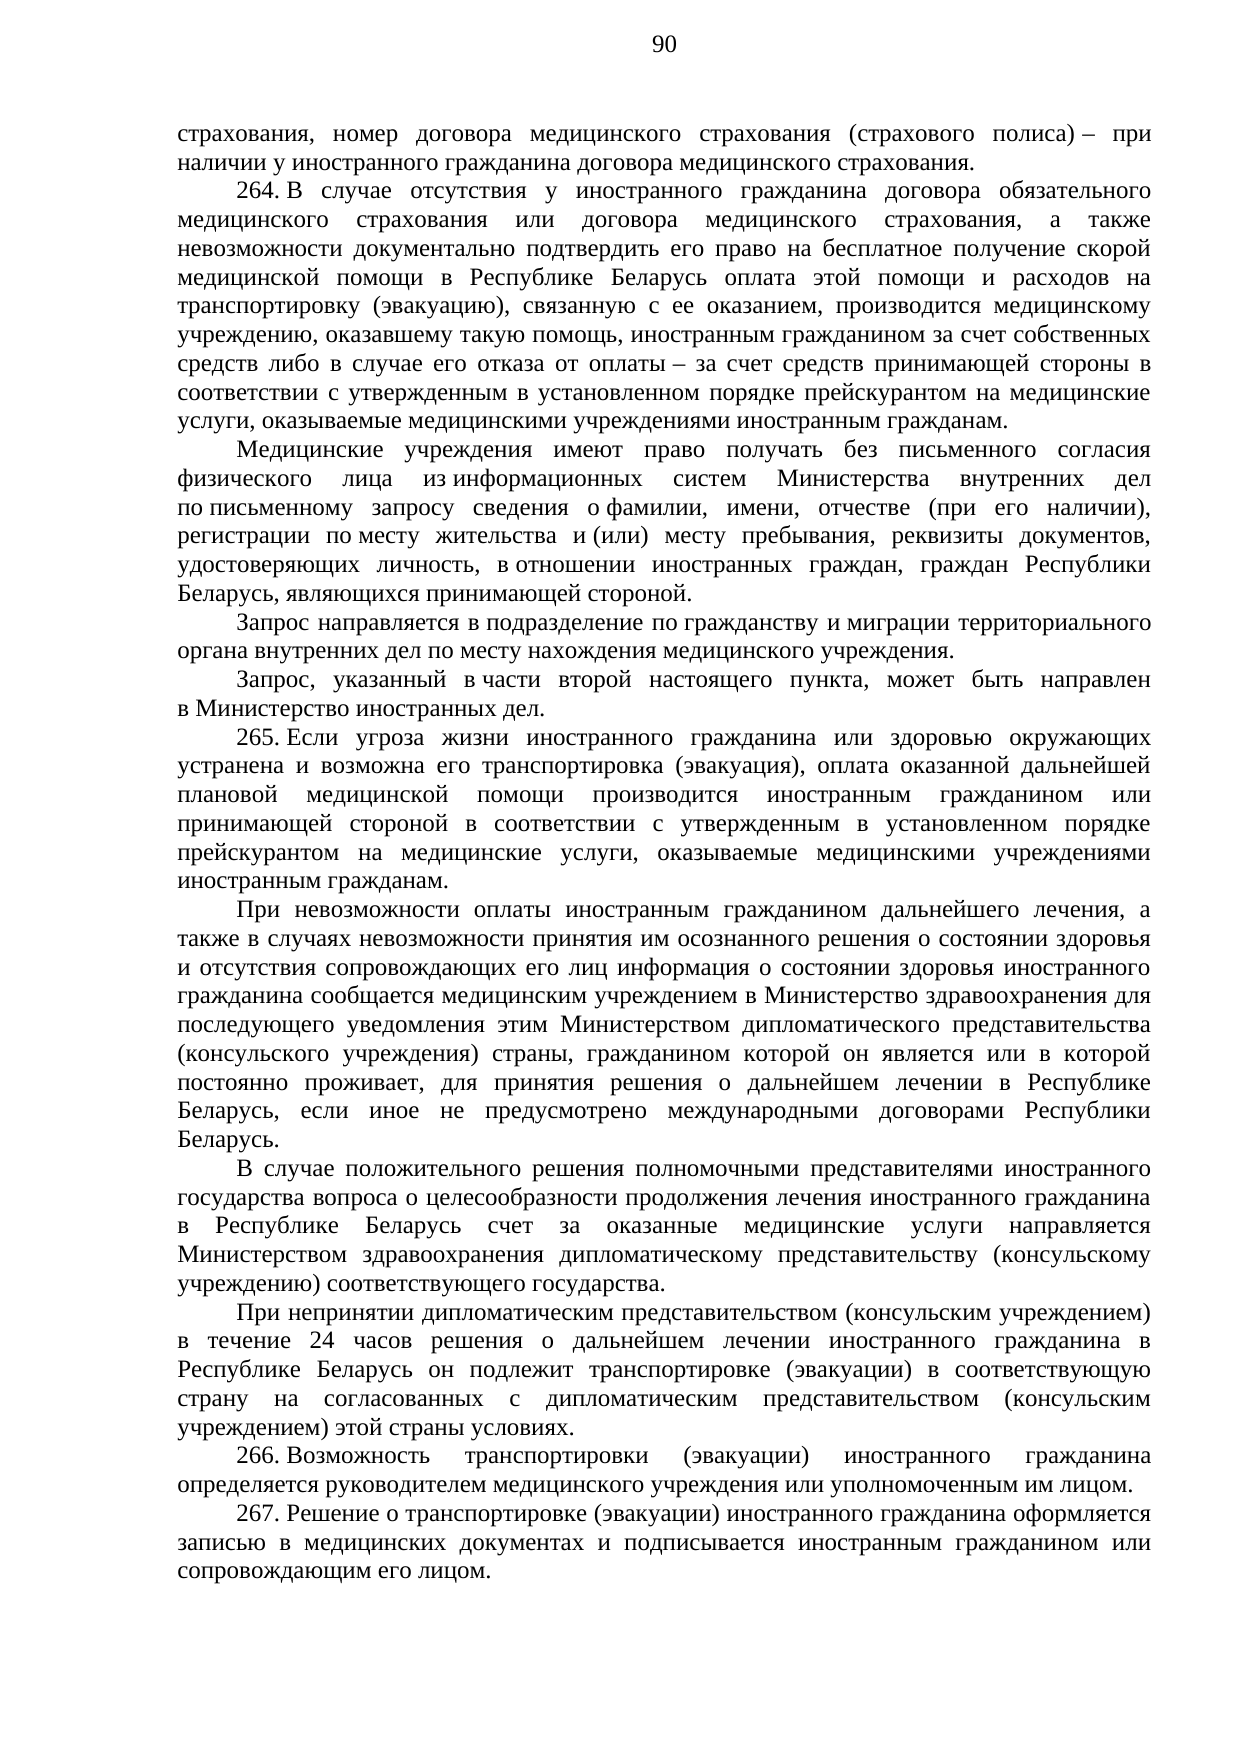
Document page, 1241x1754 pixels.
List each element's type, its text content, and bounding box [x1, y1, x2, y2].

text Запрос направляется в подразделение по гражданству и миграции территориального органа внутренних дел по месту нахождения медицинского учреждения. [177, 607, 1152, 664]
text Медицинские учреждения имеют право получать без письменного согласия физического лица из информационных систем Министерства внутренних дел по письменному запросу сведения о фамилии, имени, отчестве (при его наличии), регистрации по месту жительства и (или) месту пребывания, реквизиты документов, удостоверяющих личность, в отношении иностранных граждан, граждан Республики Беларусь, являющихся принимающей стороной. [177, 434, 1152, 607]
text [177, 118, 1152, 176]
text 265. Если угроза жизни иностранного гражданина или здоровью окружающих устранена и возможна его транспортировка (эвакуация), оплата оказанной дальнейшей плановой медицинской помощи производится иностранным гражданином или принимающей стороной в соответствии с утвержденным в установленном порядке прейскурантом на медицинские услуги, оказываемые медицинскими учреждениями иностранным гражданам. [177, 722, 1152, 894]
text Запрос, указанный в части второй настоящего пункта, может быть направлен в Министерство иностранных дел. [177, 664, 1152, 722]
text 266. Возможность транспортировки (эвакуации) иностранного гражданина определяется руководителем медицинского учреждения или уполномоченным им лицом. [177, 1441, 1152, 1498]
text 267. Решение о транспортировке (эвакуации) иностранного гражданина оформляется записью в медицинских документах и подписывается иностранным гражданином или сопровождающим его лицом. [177, 1498, 1152, 1584]
text При невозможности оплаты иностранным гражданином дальнейшего лечения, а также в случаях невозможности принятия им осознанного решения о состоянии здоровья и отсутствия сопровождающих его лиц информация о состоянии здоровья иностранного гражданина сообщается медицинским учреждением в Министерство здравоохранения для последующего уведомления этим Министерством дипломатического представительства (консульского учреждения) страны, гражданином которой он является или в которой постоянно проживает, для принятия решения о дальнейшем лечении в Республике Беларусь, если иное не предусмотрено международными договорами Республики Беларусь. [177, 894, 1152, 1153]
text При непринятии дипломатическим представительством (консульским учреждением) в течение 24 часов решения о дальнейшем лечении иностранного гражданина в Республике Беларусь он подлежит транспортировке (эвакуации) в соответствующую страну на согласованных с дипломатическим представительством (консульским учреждением) этой страны условиях. [177, 1297, 1152, 1441]
text В случае положительного решения полномочными представителями иностранного государства вопроса о целесообразности продолжения лечения иностранного гражданина в Республике Беларусь счет за оказанные медицинские услуги направляется Министерством здравоохранения дипломатическому представительству (консульскому учреждению) соответствующего государства. [177, 1153, 1152, 1297]
text 264. В случае отсутствия у иностранного гражданина договора обязательного медицинского страхования или договора медицинского страхования, а также невозможности документально подтвердить его право на бесплатное получение скорой медицинской помощи в Республике Беларусь оплата этой помощи и расходов на транспортировку (эвакуацию), связанную с ее оказанием, производится медицинскому учреждению, оказавшему такую помощь, иностранным гражданином за счет собственных средств либо в случае его отказа от оплаты – за счет средств принимающей стороны в соответствии с утвержденным в установленном порядке прейскурантом на медицинские услуги, оказываемые медицинскими учреждениями иностранным гражданам. [177, 176, 1152, 434]
